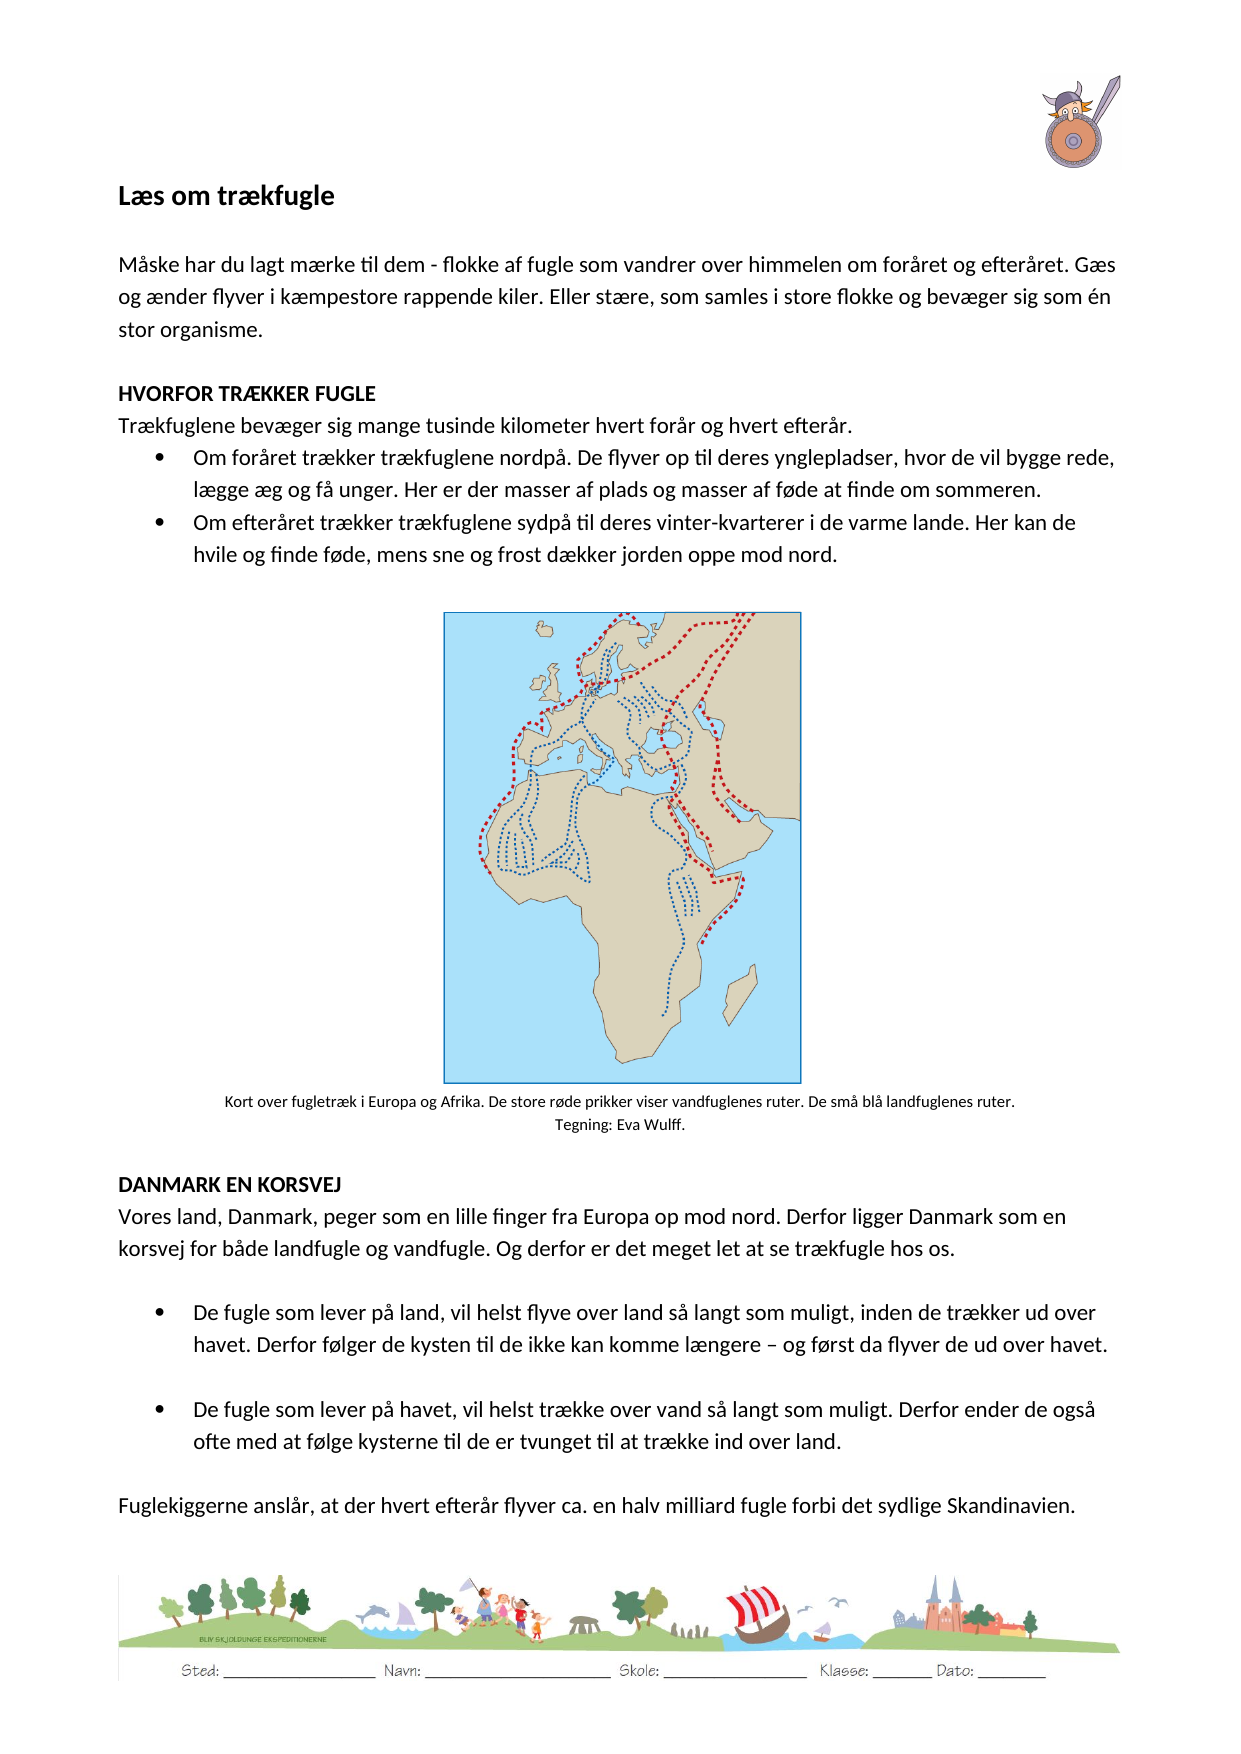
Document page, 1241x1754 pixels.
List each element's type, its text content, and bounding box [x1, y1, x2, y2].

list Om foråret trækker trækfuglene nordpå. De flyver op til deres ynglepladser, hvor de vil bygge rede, lægge æg og få unger. Her er der masser af plads og masser af føde at finde om sommeren. [156, 443, 1122, 504]
text Fuglekiggerne anslår, at der hvert efterår flyver ca. en halv milliard fugle forbi det sydlige Skandinavien. [118, 1492, 1122, 1519]
text Kort over fugletræk i Europa og Afrika. De store røde prikker viser vandfuglenes ruter. De små blå landfuglenes ruter. [118, 1091, 1122, 1111]
picture [1039, 73, 1123, 170]
list De fugle som lever på havet, vil helst trække over vand så langt som muligt. Derfor ender de også ofte med at følge kysterne til de er tvunget til at trække ind over land. [156, 1395, 1122, 1455]
text Læs om trækfugle [118, 177, 1122, 213]
list De fugle som lever på land, vil helst flyve over land så langt som muligt, inden de trækker ud over havet. Derfor følger de kysten til de ikke kan komme længere – og først da flyver de ud over havet. [156, 1298, 1122, 1391]
picture [118, 1575, 1123, 1681]
text Tegning: Eva Wulff. [118, 1114, 1122, 1134]
text Vores land, Danmark, peger som en lille finger fra Europa op mod nord. Derfor ligger Danmark som en korsvej for både landfugle og vandfugle. Og derfor er det meget let at se trækfugle hos os. [118, 1202, 1122, 1294]
picture [439, 604, 806, 1087]
text Måske har du lagt mærke til dem - flokke af fugle som vandrer over himmelen om foråret og efteråret. Gæs og ænder flyver i kæmpestore rappende kiler. Eller stære, som samles i store flokke og bevæger sig som én stor organisme. [118, 250, 1122, 343]
text HVORFOR TRÆKKER FUGLE [118, 379, 1122, 407]
list Om efteråret trækker trækfuglene sydpå til deres vinter-kvarterer i de varme lande. Her kan de hvile og finde føde, mens sne og frost dækker jorden oppe mod nord. [156, 508, 1122, 568]
text DANMARK EN KORSVEJ [118, 1170, 1122, 1198]
text Trækfuglene bevæger sig mange tusinde kilometer hvert forår og hvert efterår. [118, 411, 1122, 439]
